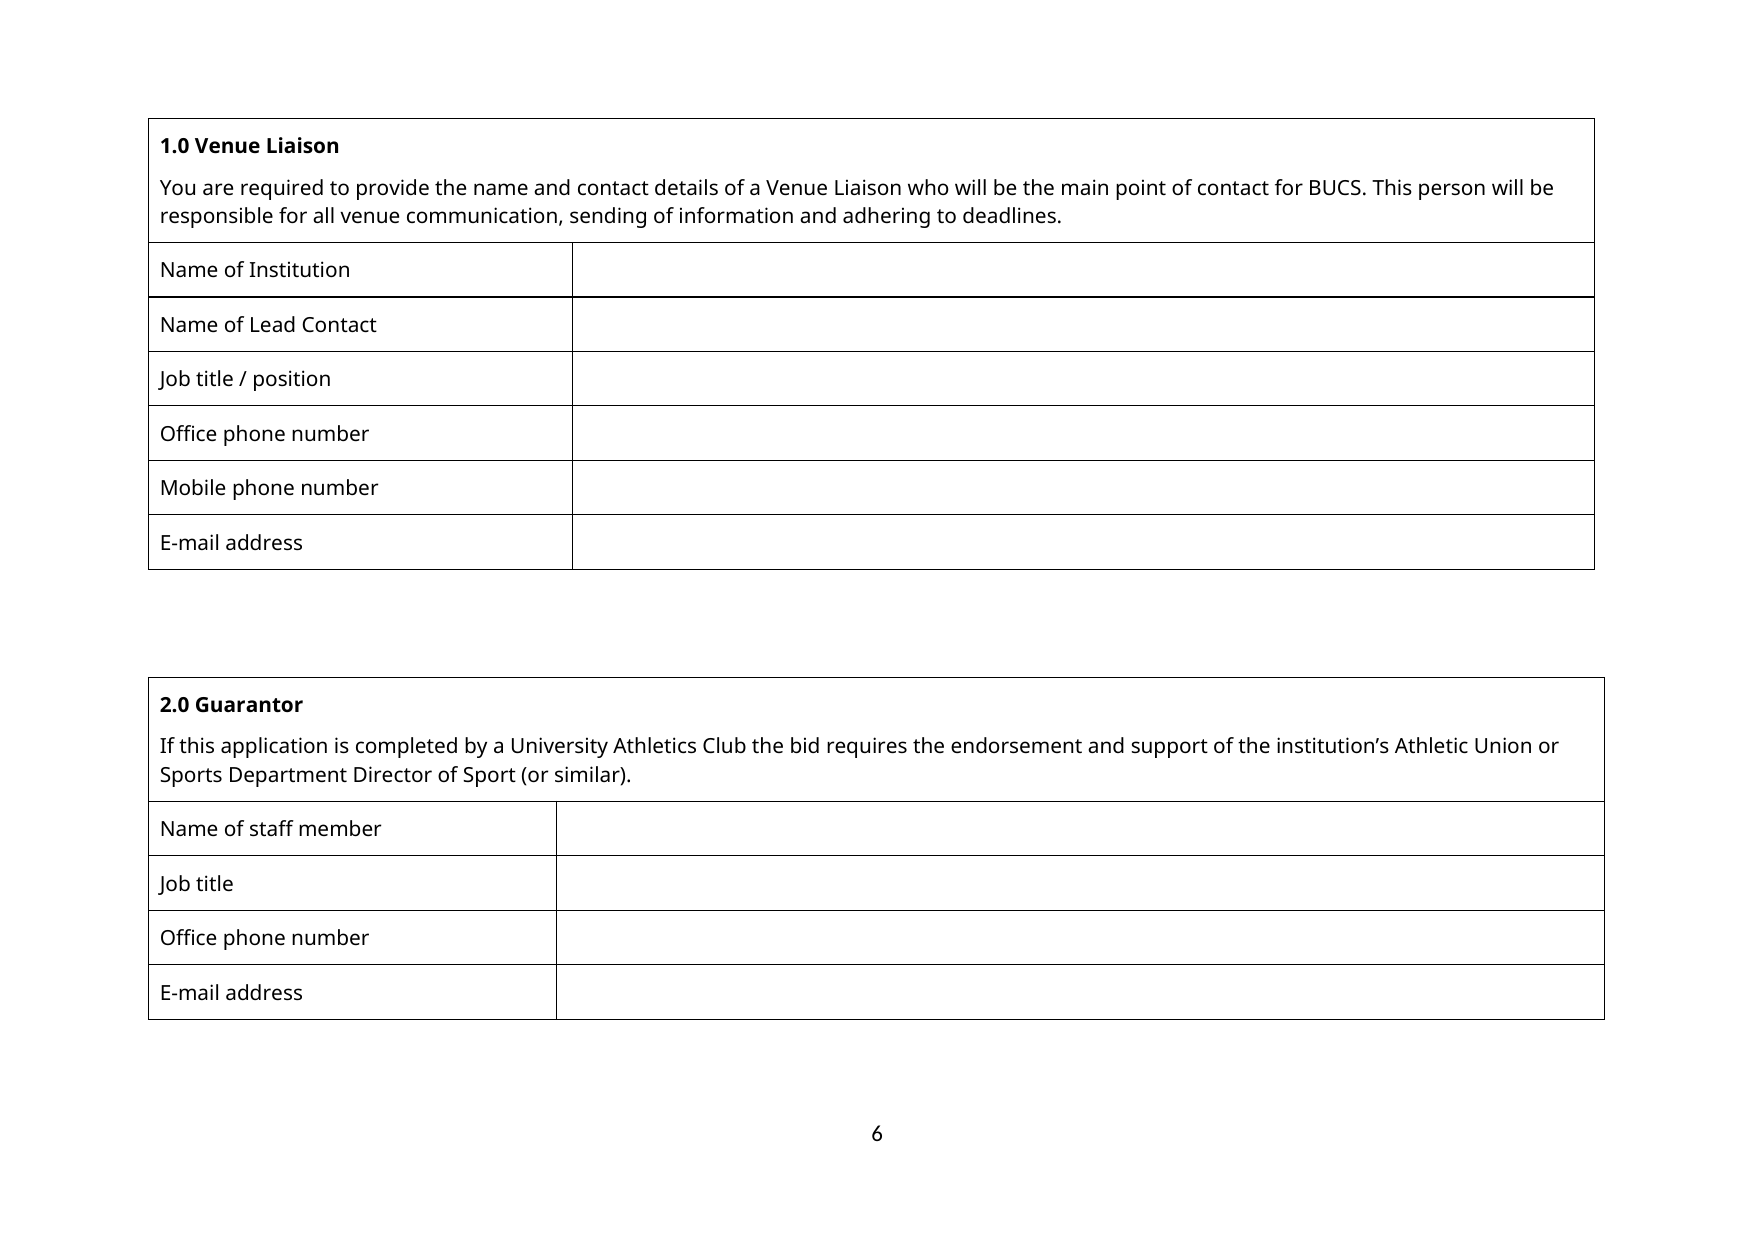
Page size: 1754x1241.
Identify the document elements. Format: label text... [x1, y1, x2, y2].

table_cell [557, 856, 1604, 909]
table_cell [573, 461, 1594, 514]
table_header 2.0 Guarantor If this application is completed by a University Athletics Club the bid requires the endorsement and support of the institution’s Athletic Union or Sports Department Director of Sport (or similar). [149, 678, 1604, 801]
table_cell Mobile phone number [149, 461, 572, 514]
table_cell [573, 352, 1594, 405]
table_cell E-mail address [149, 965, 556, 1018]
table_cell Job title / position [149, 352, 572, 405]
table_cell Name of staff member [149, 802, 556, 855]
table_cell [573, 298, 1594, 351]
table_cell [557, 965, 1604, 1018]
table_cell Job title [149, 856, 556, 909]
table_cell Office phone number [149, 406, 572, 460]
table_cell [573, 515, 1594, 569]
table_header 1.0 Venue Liaison You are required to provide the name and contact details of a Venue Liaison who will be the main point of contact for BUCS. This person will be responsible for all venue communication, sending of information and adhering to deadlines. [149, 119, 1594, 242]
table_cell Name of Institution [149, 243, 572, 296]
table_cell E-mail address [149, 515, 572, 569]
table_cell [573, 243, 1594, 296]
table_cell [557, 911, 1604, 964]
table_cell Office phone number [149, 911, 556, 964]
table_cell [557, 802, 1604, 855]
table_cell [573, 406, 1594, 460]
table_cell Name of Lead Contact [149, 298, 572, 351]
